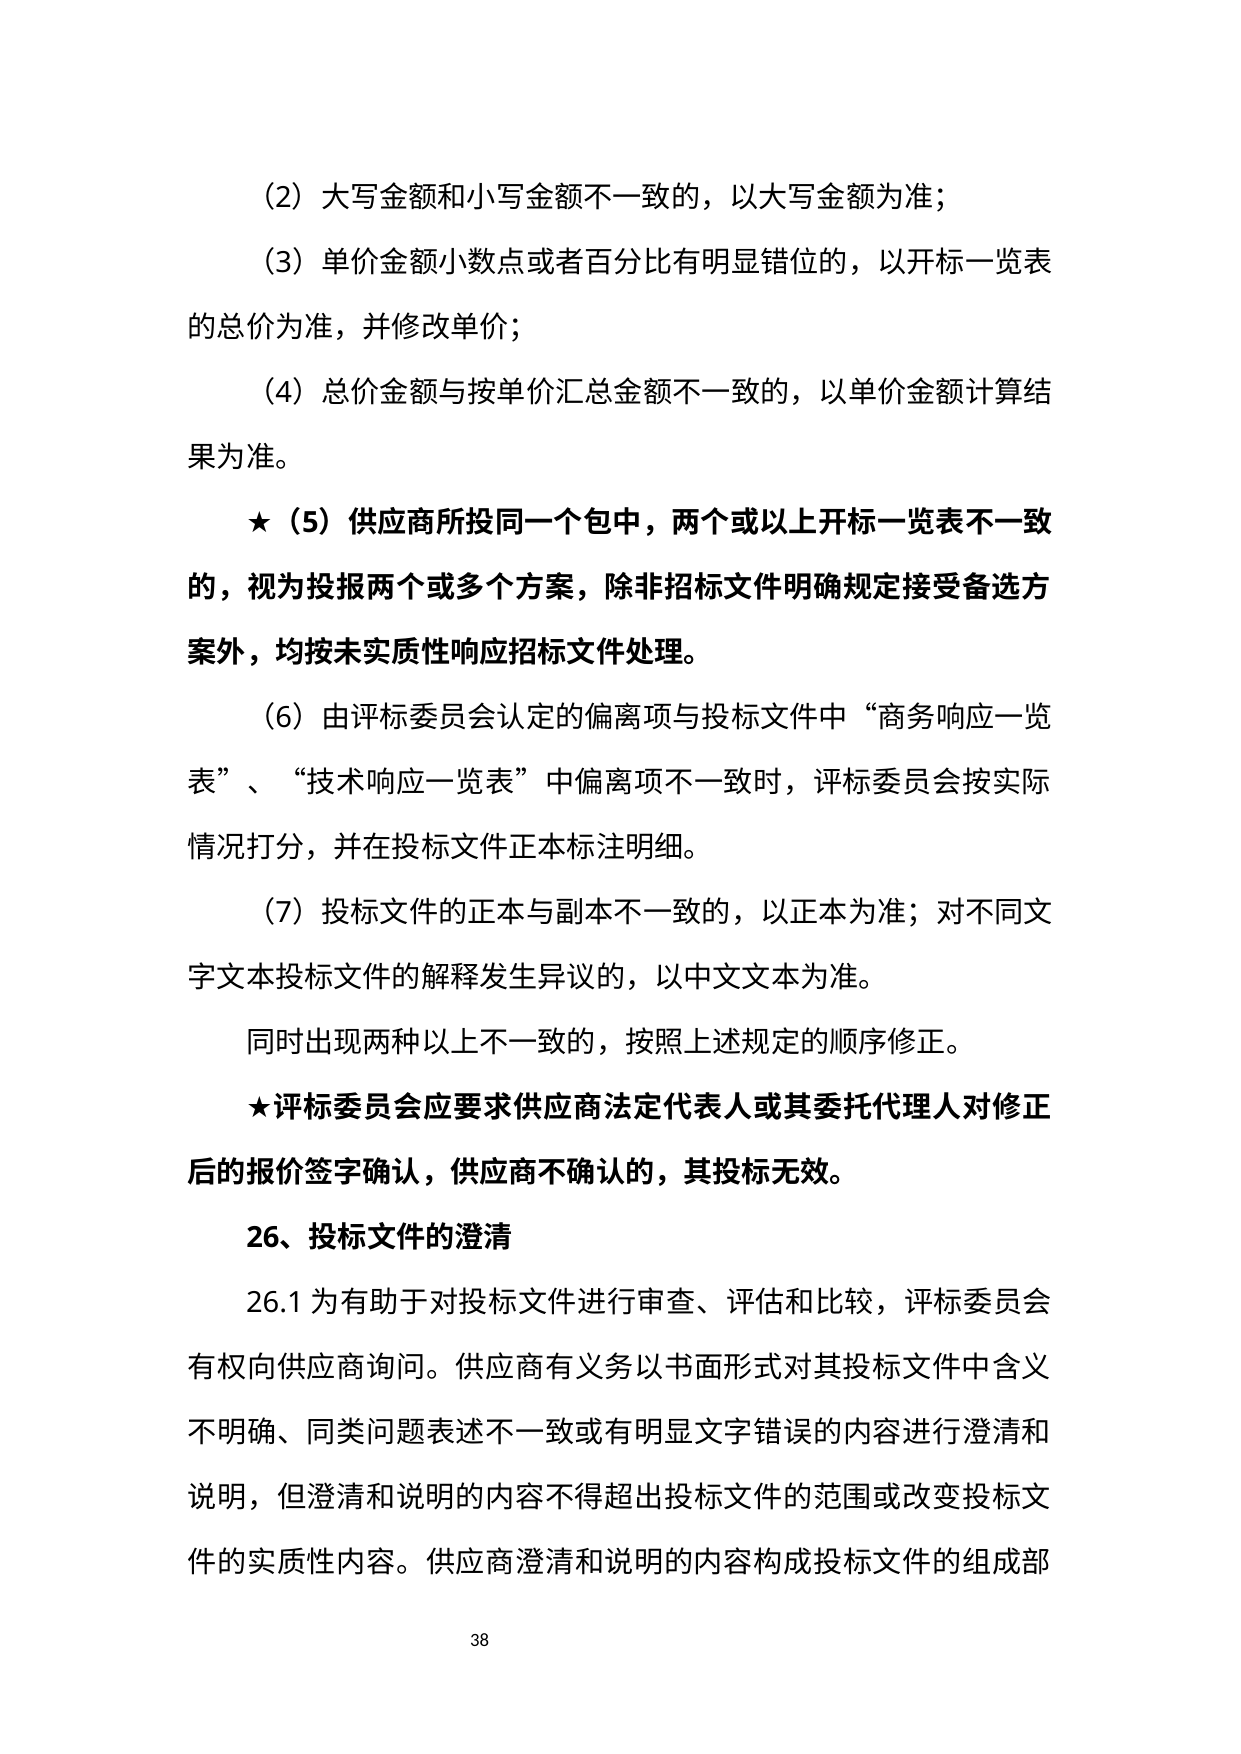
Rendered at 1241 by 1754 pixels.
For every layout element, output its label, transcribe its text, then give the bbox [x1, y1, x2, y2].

text 同时出现两种以上不一致的，按照上述规定的顺序修正。 [187, 1007, 1053, 1072]
text ★评标委员会应要求供应商法定代表人或其委托代理人对修正后的报价签字确认，供应商不确认的，其投标无效。 [187, 1072, 1053, 1202]
text ★（5）供应商所投同一个包中，两个或以上开标一览表不一致的，视为投报两个或多个方案，除非招标文件明确规定接受备选方案外，均按未实质性响应招标文件处理。 [187, 487, 1053, 682]
text （2）大写金额和小写金额不一致的，以大写金额为准； [187, 162, 1053, 227]
text （3）单价金额小数点或者百分比有明显错位的，以开标一览表的总价为准，并修改单价； [187, 227, 1053, 357]
text （6）由评标委员会认定的偏离项与投标文件中“商务响应一览表”、“技术响应一览表”中偏离项不一致时，评标委员会按实际情况打分，并在投标文件正本标注明细。 [187, 682, 1053, 877]
text （7）投标文件的正本与副本不一致的，以正本为准；对不同文字文本投标文件的解释发生异议的，以中文文本为准。 [187, 877, 1053, 1007]
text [187, 1267, 1053, 1592]
list 投标文件的澄清 [187, 1202, 1053, 1267]
text （4）总价金额与按单价汇总金额不一致的，以单价金额计算结果为准。 [187, 357, 1053, 487]
